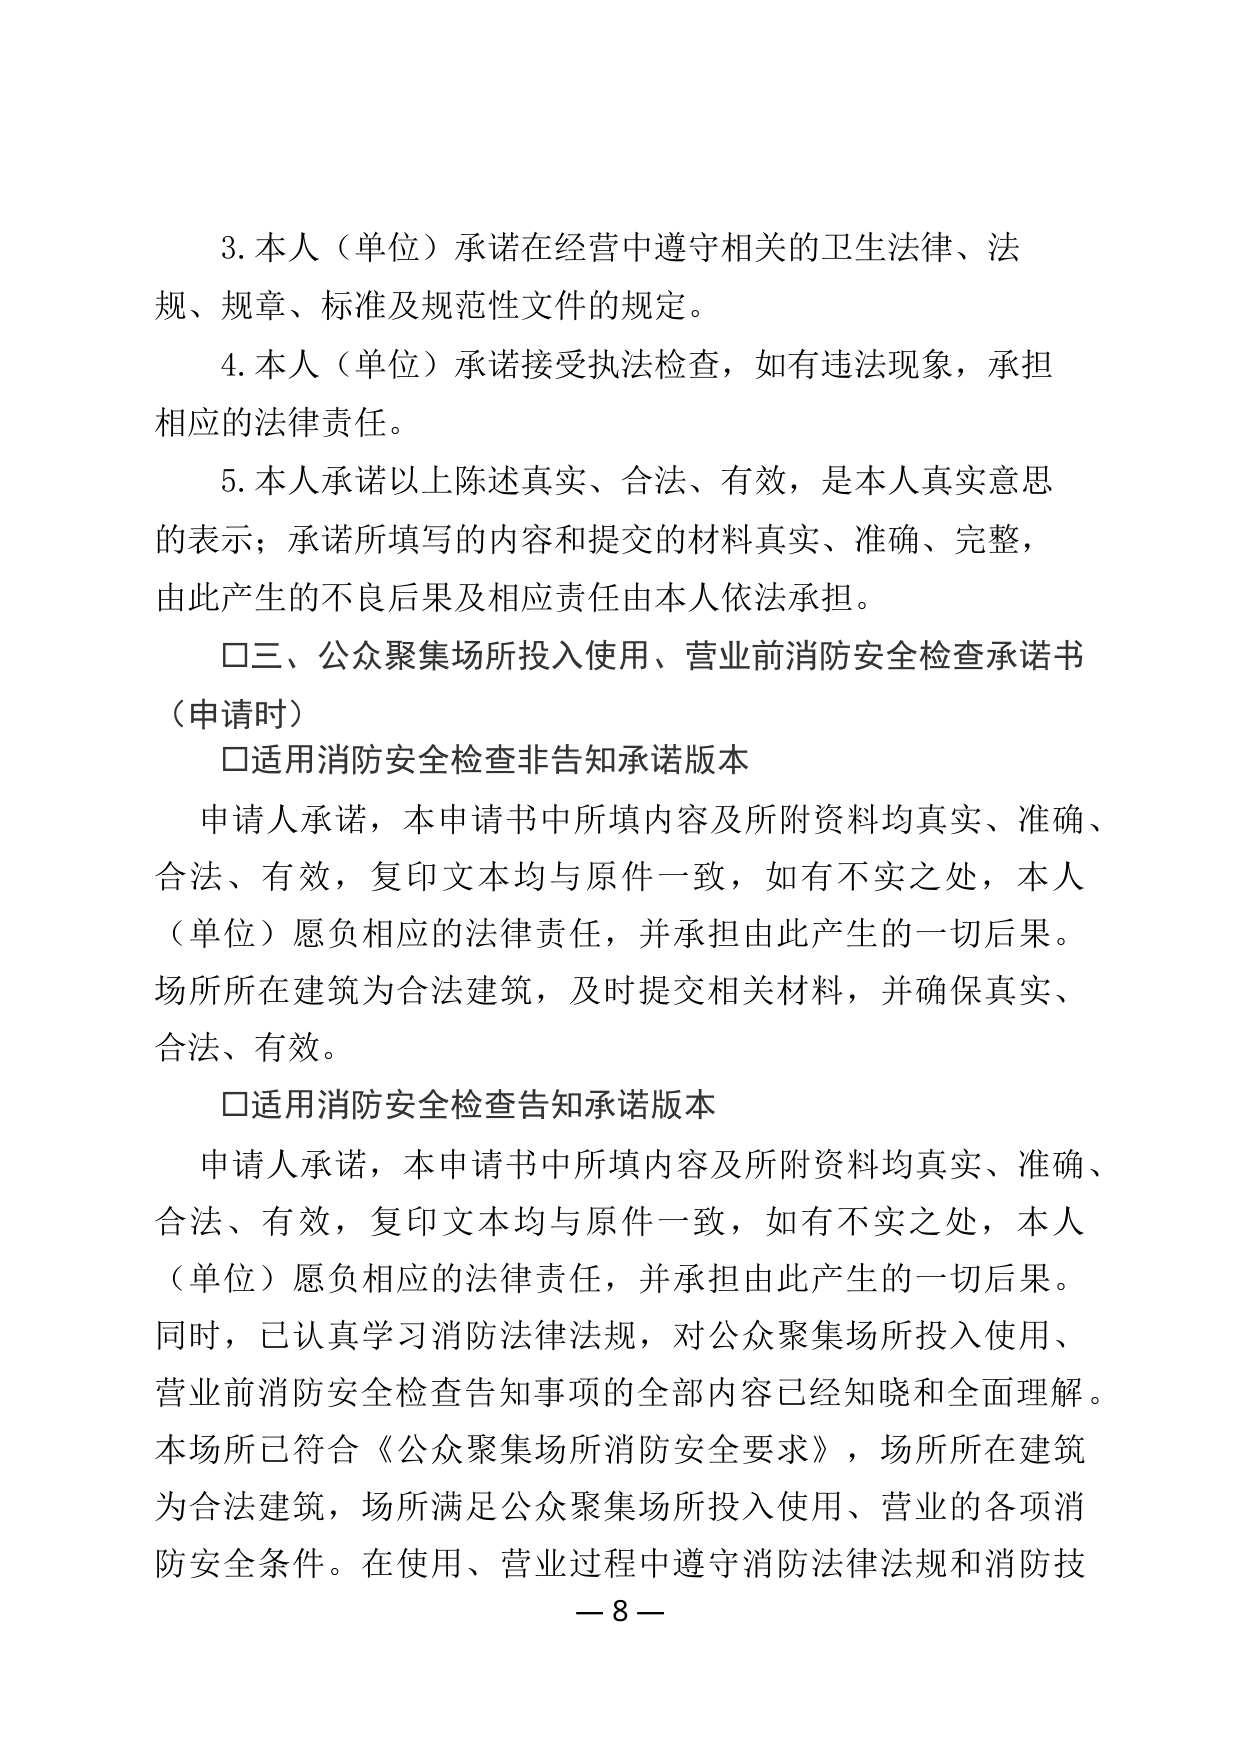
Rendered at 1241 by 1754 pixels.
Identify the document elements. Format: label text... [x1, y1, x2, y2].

text 三、公众聚集场所投入使用、营业前消防安全检查承诺书（申请时） [153, 621, 1087, 738]
text 适用消防安全检查告知承诺版本 [153, 1083, 1087, 1123]
text 申请人承诺，本申请书中所填内容及所附资料均真实、准确、合法、有效，复印文本均与原件一致，如有不实之处，本人（单位）愿负相应的法律责任，并承担由此产生的一切后果。场所所在建筑为合法建筑，及时提交相关材料，并确保真实、合法、有效。 [153, 798, 1087, 1064]
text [153, 1143, 1087, 1580]
text 3.本人（单位）承诺在经营中遵守相关的卫生法律、法规、规章、标准及规范性文件的规定。 [153, 213, 1087, 329]
text 5.本人承诺以上陈述真实、合法、有效，是本人真实意思的表示；承诺所填写的内容和提交的材料真实、准确、完整，由此产生的不良后果及相应责任由本人依法承担。 [153, 446, 1087, 621]
text 4.本人（单位）承诺接受执法检查，如有违法现象，承担相应的法律责任。 [153, 329, 1087, 446]
text 适用消防安全检查非告知承诺版本 [153, 738, 1087, 778]
